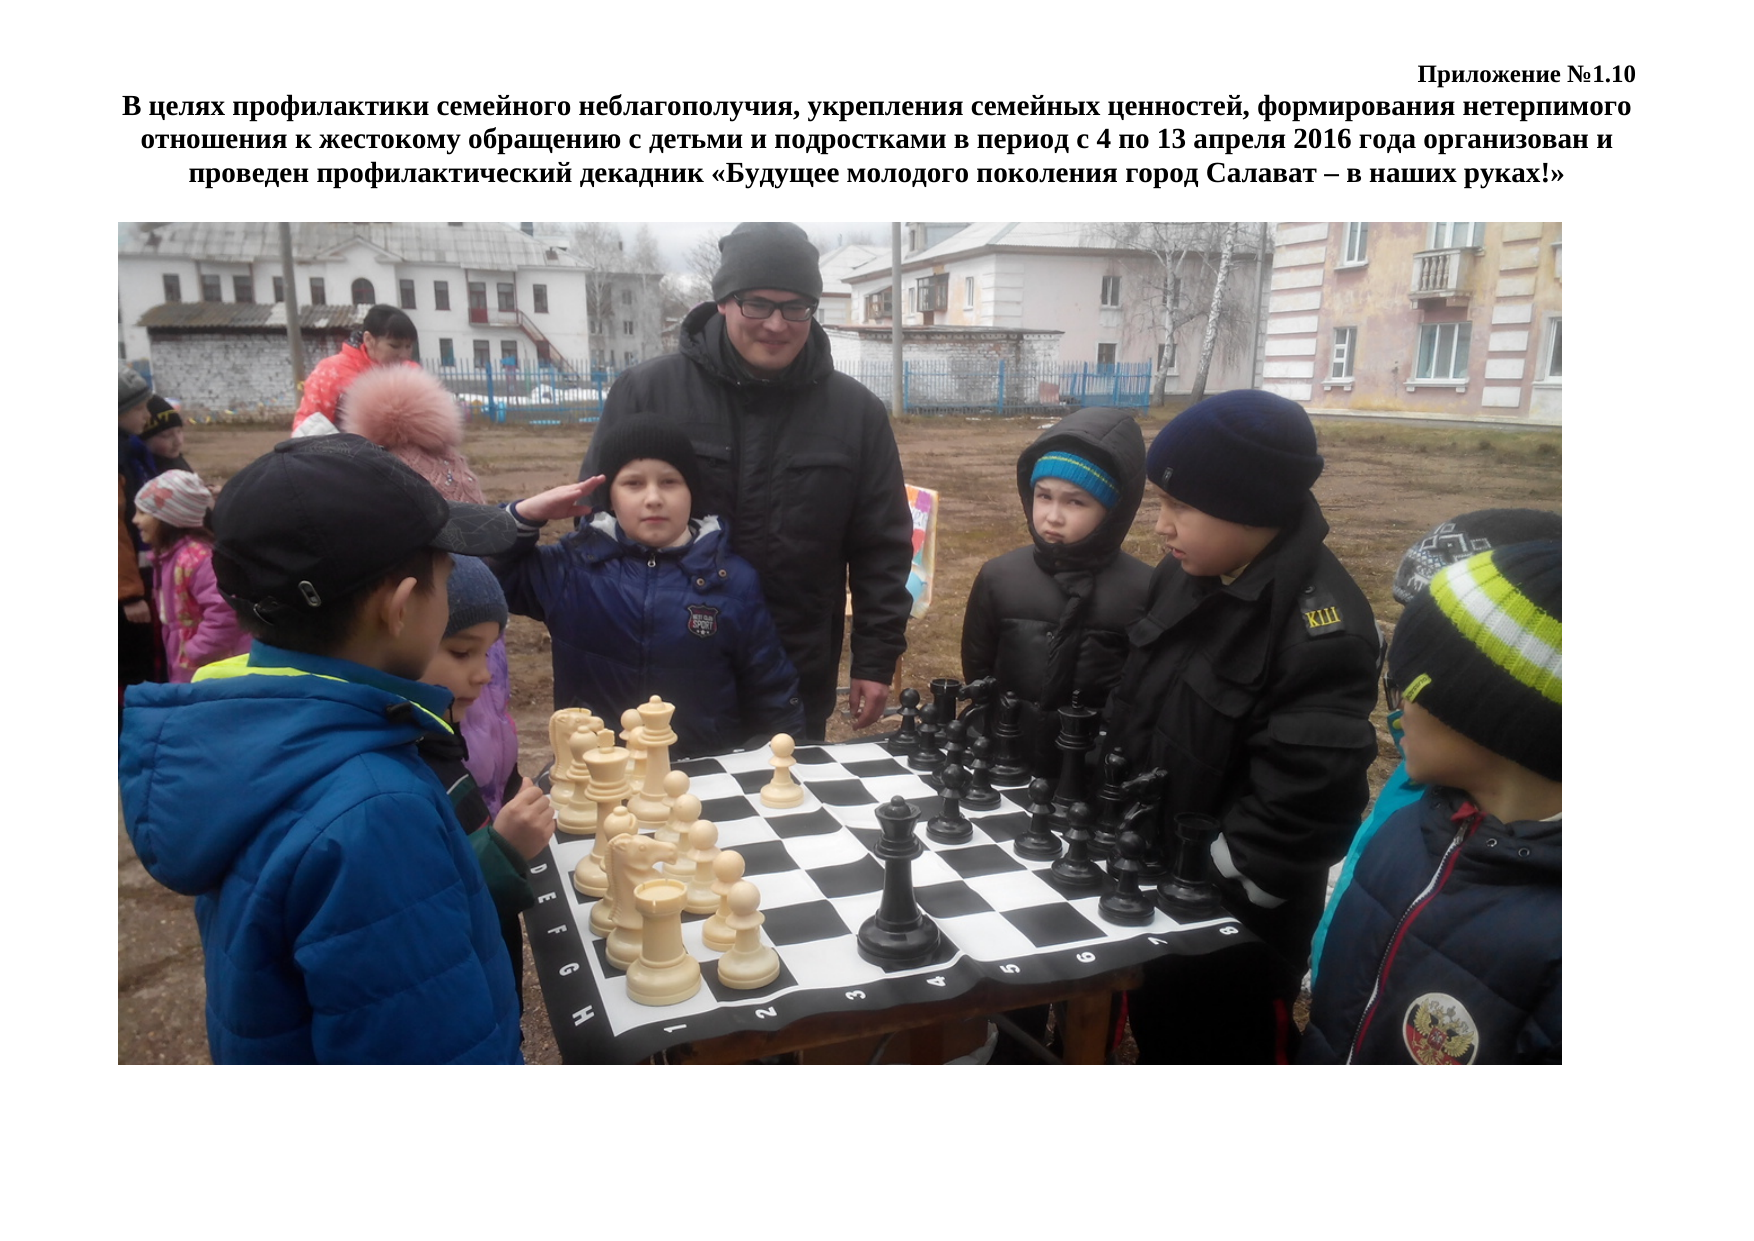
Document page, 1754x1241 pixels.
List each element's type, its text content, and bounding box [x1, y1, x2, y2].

picture [118, 222, 1562, 1065]
text Приложение №1.10 [118, 59, 1636, 88]
text В целях профилактики семейного неблагополучия, укрепления семейных ценностей, формирования нетерпимого отношения к жестокому обращению с детьми и подростками в период с 4 по 13 апреля 2016 года организован и проведен профилактический декадник «Будущее молодого поколения город Салават – в наших руках!» [118, 88, 1636, 188]
